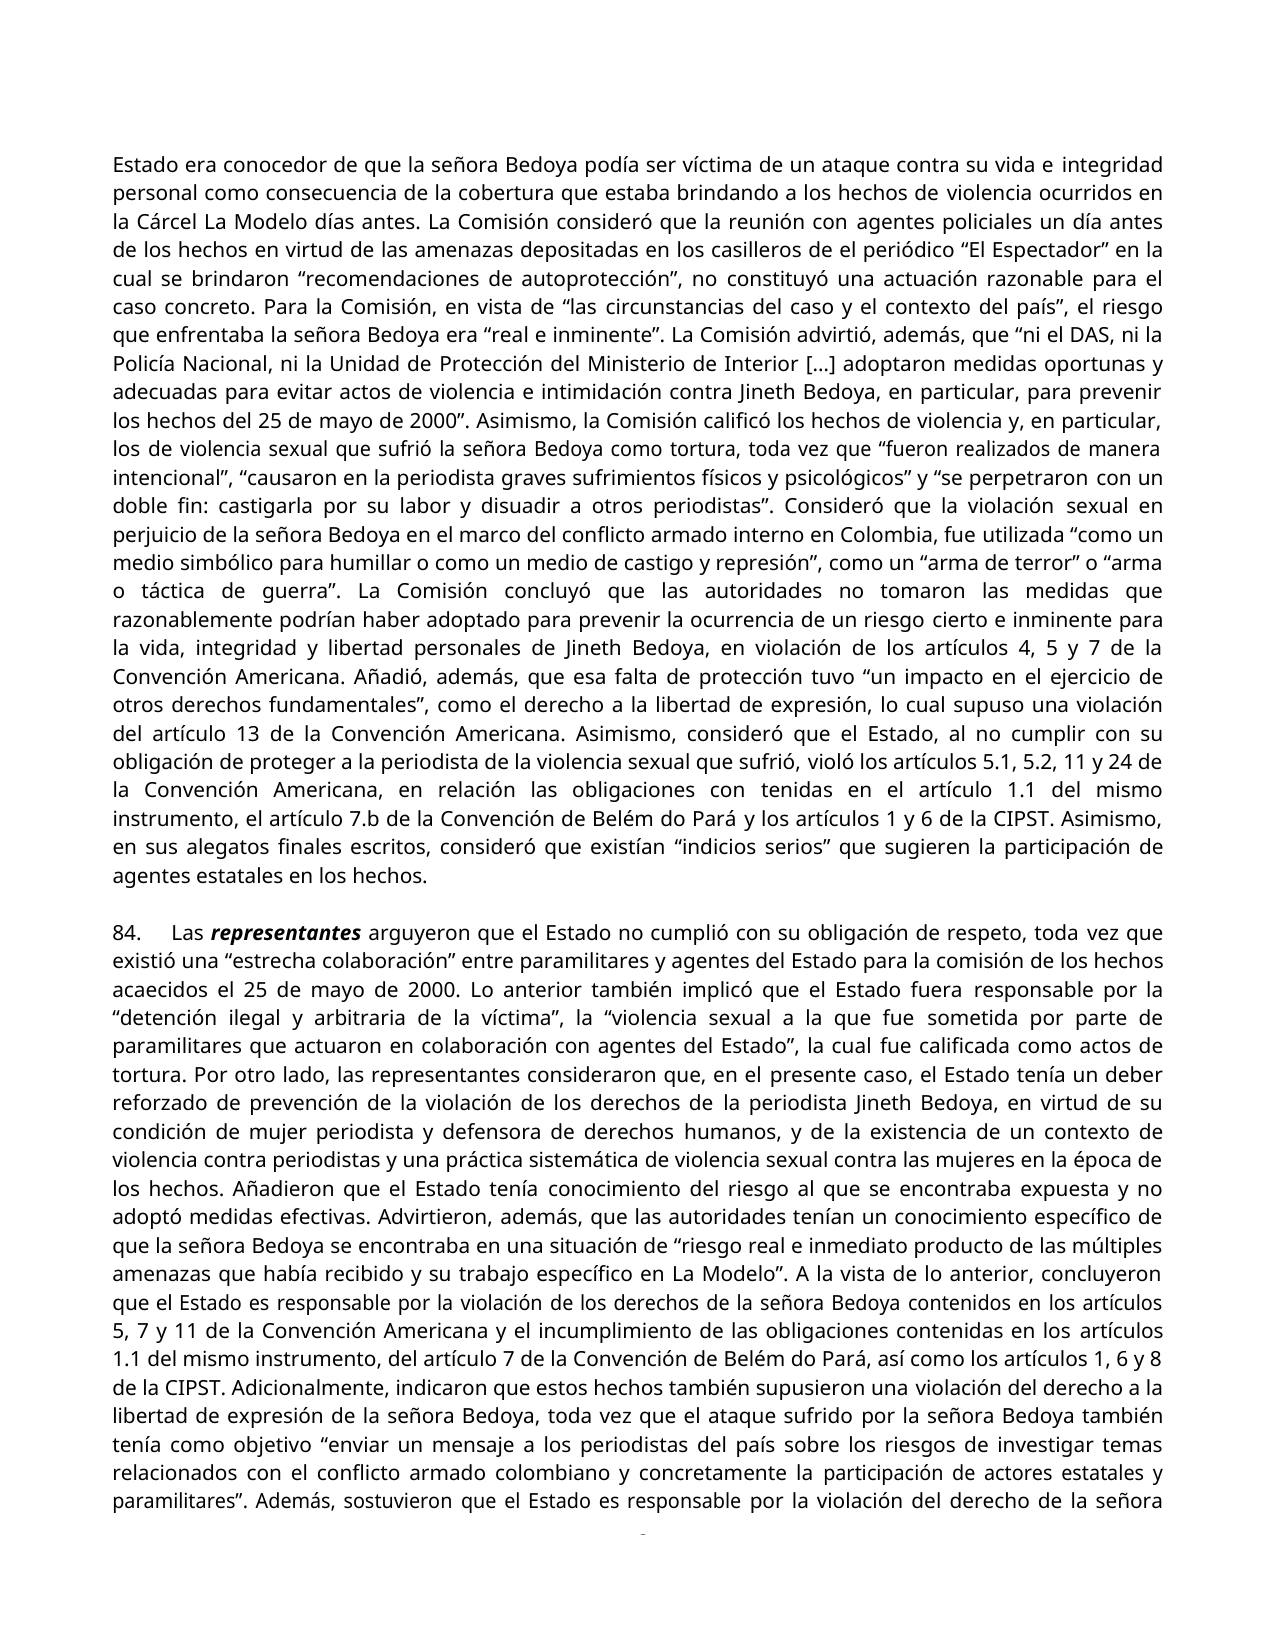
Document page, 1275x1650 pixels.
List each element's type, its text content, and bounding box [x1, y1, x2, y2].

text Estado era conocedor de que la señora Bedoya podía ser víctima de un ataque contra su vida e integridad personal como consecuencia de la cobertura que estaba brindando a los hechos de violencia ocurridos en la Cárcel La Modelo días antes. La Comisión consideró que la reunión con agentes policiales un día antes de los hechos en virtud de las amenazas depositadas en los casilleros de el periódico “El Espectador” en la cual se brindaron “recomendaciones de autoprotección”, no constituyó una actuación razonable para el caso concreto. Para la Comisión, en vista de “las circunstancias del caso y el contexto del país”, el riesgo que enfrentaba la señora Bedoya era “real e inminente”. La Comisión advirtió, además, que “ni el DAS, ni la Policía Nacional, ni la Unidad de Protección del Ministerio de Interior […] adoptaron medidas oportunas y adecuadas para evitar actos de violencia e intimidación contra Jineth Bedoya, en particular, para prevenir los hechos del 25 de mayo de 2000”. Asimismo, la Comisión calificó los hechos de violencia y, en particular, los de violencia sexual que sufrió la señora Bedoya como tortura, toda vez que “fueron realizados de manera intencional”, “causaron en la periodista graves sufrimientos físicos y psicológicos” y “se perpetraron con un doble fin: castigarla por su labor y disuadir a otros periodistas”. Consideró que la violación sexual en perjuicio de la señora Bedoya en el marco del conflicto armado interno en Colombia, fue utilizada “como un medio simbólico para humillar o como un medio de castigo y represión”, como un “arma de terror” o “arma o táctica de guerra”. La Comisión concluyó que las autoridades no tomaron las medidas que razonablemente podrían haber adoptado para prevenir la ocurrencia de un riesgo cierto e inminente para la vida, integridad y libertad personales de Jineth Bedoya, en violación de los artículos 4, 5 y 7 de la Convención Americana. Añadió, además, que esa falta de protección tuvo “un impacto en el ejercicio de otros derechos fundamentales”, como el derecho a la libertad de expresión, lo cual supuso una violación del artículo 13 de la Convención Americana. Asimismo, consideró que el Estado, al no cumplir con su obligación de proteger a la periodista de la violencia sexual que sufrió, violó los artículos 5.1, 5.2, 11 y 24 de la Convención Americana, en relación las obligaciones con tenidas en el artículo 1.1 del mismo instrumento, el artículo 7.b de la Convención de Belém do Pará y los artículos 1 y 6 de la CIPST. Asimismo, en sus alegatos finales escritos, consideró que existían “indicios serios” que sugieren la participación de agentes estatales en los hechos. [112, 150, 1163, 889]
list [112, 918, 1163, 1515]
